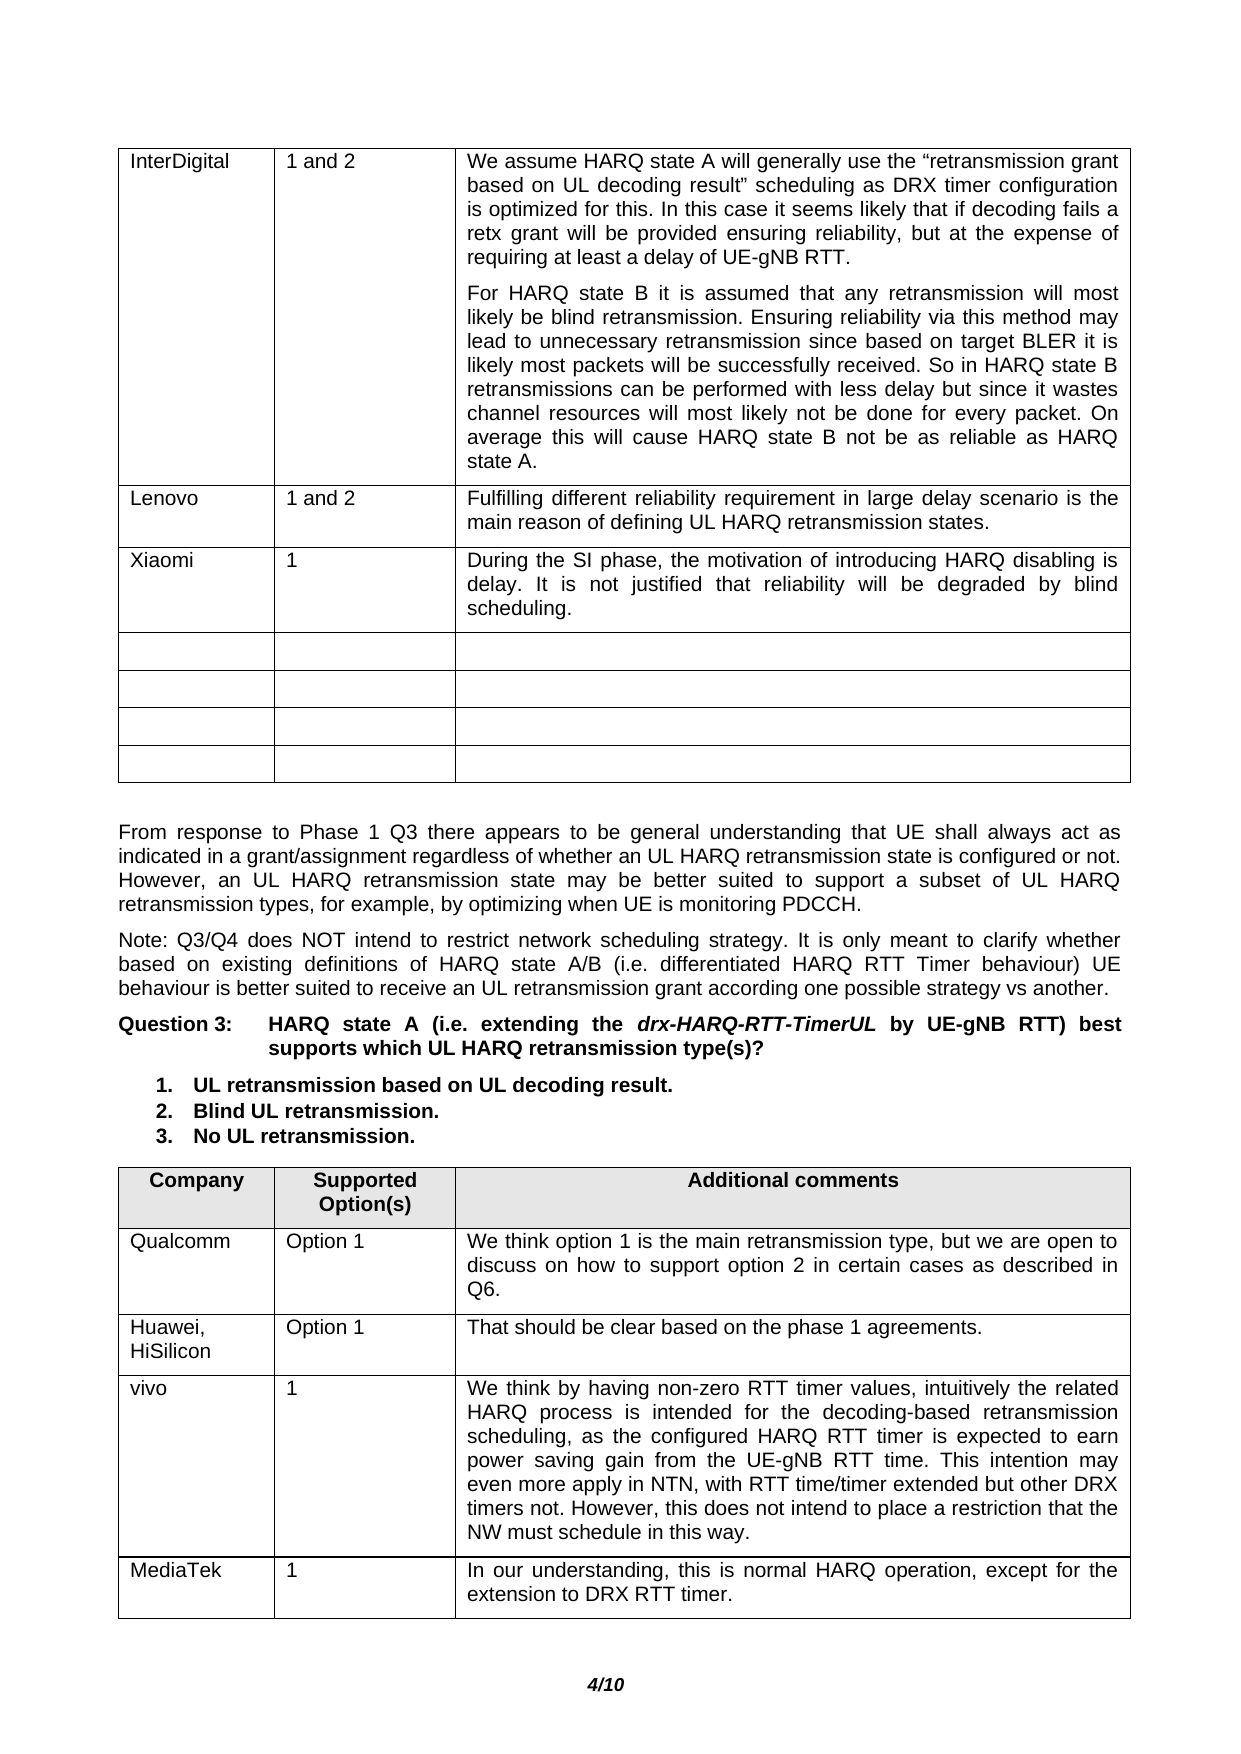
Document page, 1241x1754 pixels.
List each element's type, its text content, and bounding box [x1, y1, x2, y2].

table_cell 1 [275, 548, 455, 632]
table_cell 1 [275, 1558, 455, 1618]
table_cell [119, 746, 274, 782]
table_cell MediaTek [119, 1558, 274, 1618]
table_cell [119, 671, 274, 707]
table_cell [275, 633, 455, 669]
text Question 3: HARQ state A (i.e. extending the drx-HARQ-RTT-TimerUL by UE-gNB RTT) best supports which UL HARQ retransmission type(s)? [118, 1012, 1122, 1060]
table_cell Qualcomm [119, 1229, 274, 1314]
table_cell Xiaomi [119, 548, 274, 632]
table_cell vivo [119, 1376, 274, 1556]
table_cell We assume HARQ state A will generally use the “retransmission grant based on UL decoding result” scheduling as DRX timer configuration is optimized for this. In this case it seems likely that if decoding fails a retx grant will be provided ensuring reliability, but at the expense of requiring at least a delay of UE-gNB RTT. For HARQ state B it is assumed that any retransmission will most likely be blind retransmission. Ensuring reliability via this method may lead to unnecessary retransmission since based on target BLER it is likely most packets will be successfully received. So in HARQ state B retransmissions can be performed with less delay but since it wastes channel resources will most likely not be done for every packet. On average this will cause HARQ state B not be as reliable as HARQ state A. [456, 149, 1130, 485]
table_header Company [119, 1168, 274, 1228]
table_cell 1 and 2 [275, 149, 455, 485]
table_cell We think by having non-zero RTT timer values, intuitively the related HARQ process is intended for the decoding-based retransmission scheduling, as the configured HARQ RTT timer is expected to earn power saving gain from the UE-gNB RTT time. This intention may even more apply in NTN, with RTT time/timer extended but other DRX timers not. However, this does not intend to place a restriction that the NW must schedule in this way. [456, 1376, 1130, 1556]
table_cell [456, 671, 1130, 707]
table_cell [119, 708, 274, 744]
list No UL retransmission. [156, 1124, 1122, 1148]
table_cell That should be clear based on the phase 1 agreements. [456, 1315, 1130, 1375]
table_cell [275, 671, 455, 707]
table_cell 1 [275, 1376, 455, 1556]
table_cell InterDigital [119, 149, 274, 485]
table_cell [456, 633, 1130, 669]
table_cell [119, 633, 274, 669]
table_header Additional comments [456, 1168, 1130, 1228]
table_cell Huawei, HiSilicon [119, 1315, 274, 1375]
table_cell During the SI phase, the motivation of introducing HARQ disabling is delay. It is not justified that reliability will be degraded by blind scheduling. [456, 548, 1130, 632]
table_cell Fulfilling different reliability requirement in large delay scenario is the main reason of defining UL HARQ retransmission states. [456, 486, 1130, 547]
list Blind UL retransmission. [156, 1098, 1122, 1122]
table_cell [275, 708, 455, 744]
table_cell We think option 1 is the main retransmission type, but we are open to discuss on how to support option 2 in certain cases as described in Q6. [456, 1229, 1130, 1314]
table_cell Option 1 [275, 1315, 455, 1375]
table_cell [275, 746, 455, 782]
table_cell 1 and 2 [275, 486, 455, 547]
table_cell Lenovo [119, 486, 274, 547]
table_header Supported Option(s) [275, 1168, 455, 1228]
table_cell [456, 708, 1130, 744]
text Note: Q3/Q4 does NOT intend to restrict network scheduling strategy. It is only meant to clarify whether based on existing definitions of HARQ state A/B (i.e. differentiated HARQ RTT Timer behaviour) UE behaviour is better suited to receive an UL retransmission grant according one possible strategy vs another. [118, 928, 1122, 1000]
list UL retransmission based on UL decoding result. [156, 1073, 1122, 1097]
table_cell [456, 746, 1130, 782]
table_cell In our understanding, this is normal HARQ operation, except for the extension to DRX RTT timer. [456, 1558, 1130, 1618]
table_cell Option 1 [275, 1229, 455, 1314]
text From response to Phase 1 Q3 there appears to be general understanding that UE shall always act as indicated in a grant/assignment regardless of whether an UL HARQ retransmission state is configured or not. However, an UL HARQ retransmission state may be better suited to support a subset of UL HARQ retransmission types, for example, by optimizing when UE is monitoring PDCCH. [118, 819, 1122, 915]
